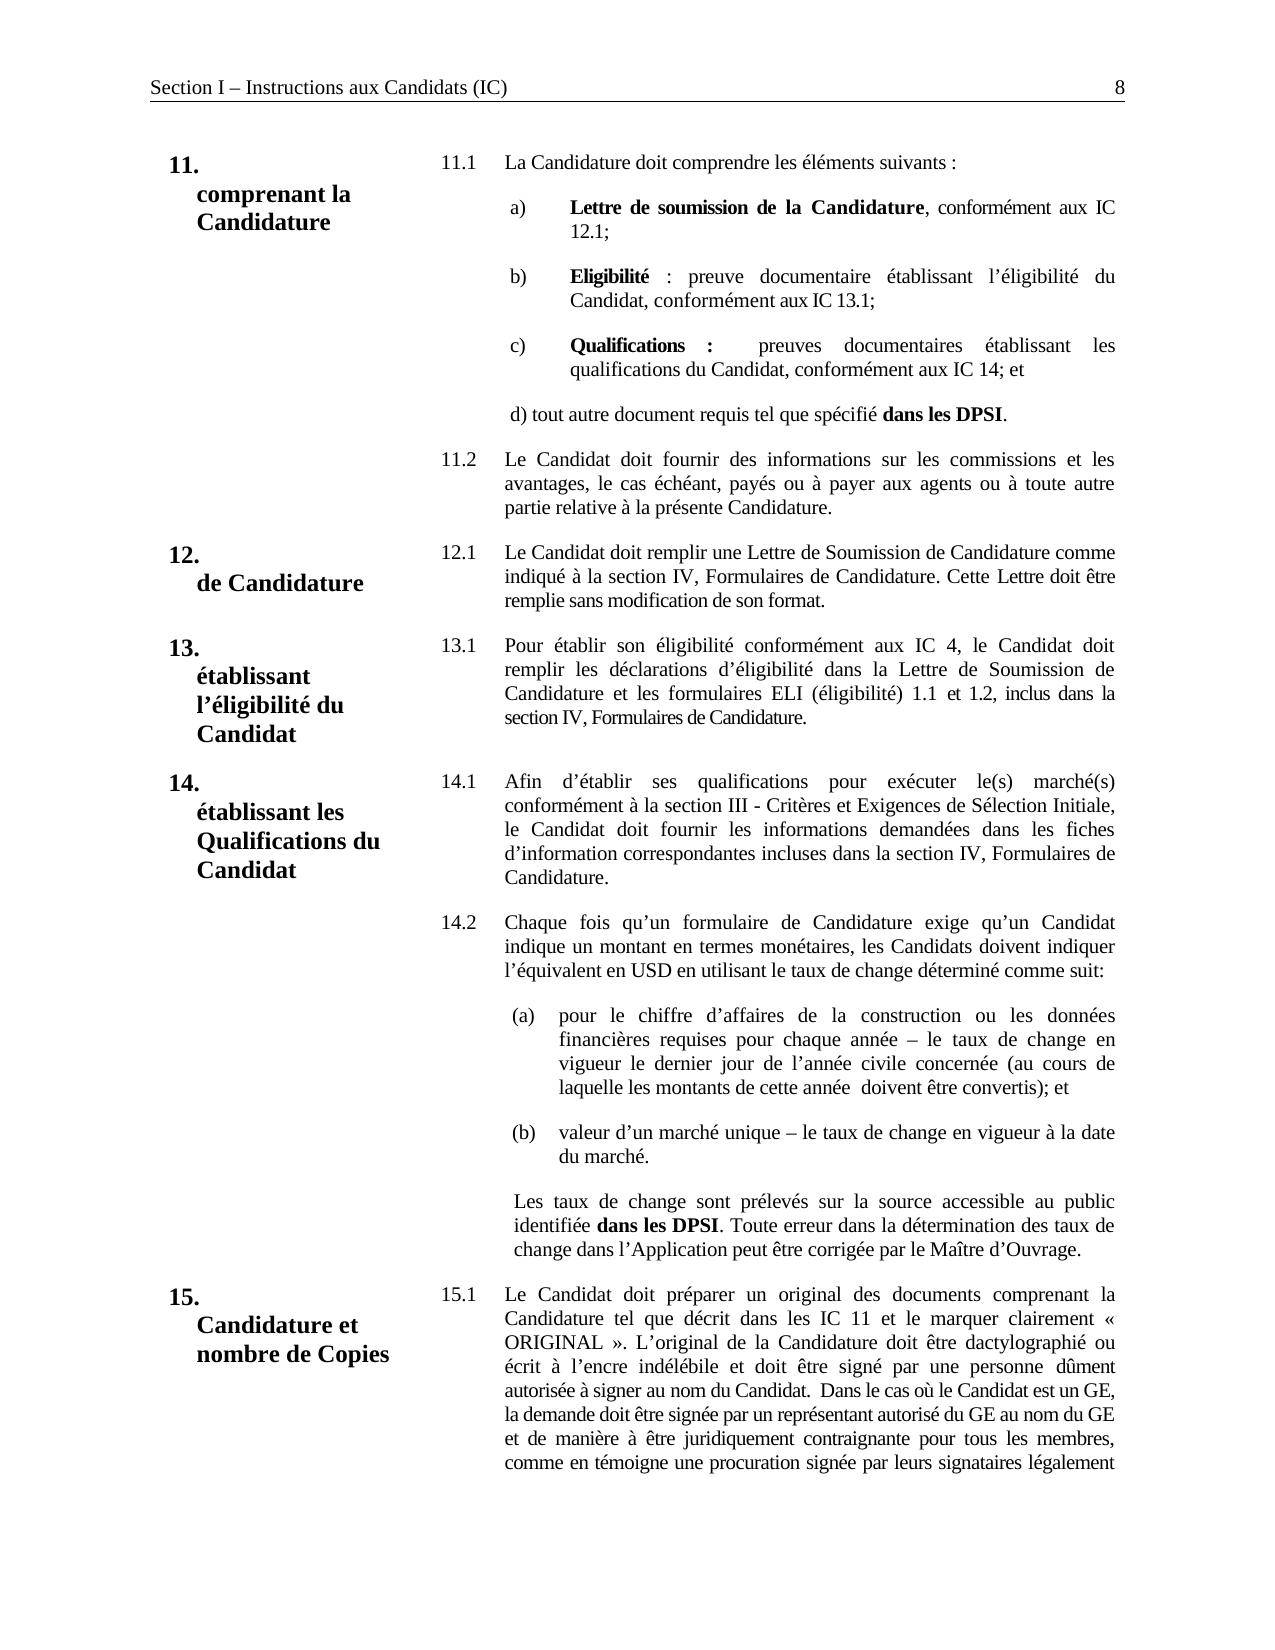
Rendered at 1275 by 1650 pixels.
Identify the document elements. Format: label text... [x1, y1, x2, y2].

table_cell Documents établissant l’éligibilité du Candidat [150, 633, 439, 768]
table_cell Documents comprenant la Candidature [150, 150, 439, 540]
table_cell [150, 1282, 439, 1474]
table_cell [439, 1282, 1127, 1474]
table_cell La Candidature doit comprendre les éléments suivants : a) Lettre de soumission de la Candidature, conformément aux IC 12.1; b) Eligibilité : preuve documentaire établissant l’éligibilité du Candidat, conformément aux IC 13.1; c) Qualifications : preuves documentaires établissant les qualifications du Candidat, conformément aux IC 14; et d) tout autre document requis tel que spécifié dans les DPSI. Le Candidat doit fournir des informations sur les commissions et les avantages, le cas échéant, payés ou à payer aux agents ou à toute autre partie relative à la présente Candidature. [439, 150, 1127, 540]
table_cell Afin d’établir ses qualifications pour exécuter le(s) marché(s) conformément à la section III - Critères et Exigences de Sélection Initiale, le Candidat doit fournir les informations demandées dans les fiches d’information correspondantes incluses dans la section IV, Formulaires de Candidature. Chaque fois qu’un formulaire de Candidature exige qu’un Candidat indique un montant en termes monétaires, les Candidats doivent indiquer l’équivalent en USD en utilisant le taux de change déterminé comme suit: pour le chiffre d’affaires de la construction ou les données financières requises pour chaque année – le taux de change en vigueur le dernier jour de l’année civile concernée (au cours de laquelle les montants de cette année doivent être convertis); et valeur d’un marché unique – le taux de change en vigueur à la date du marché. Les taux de change sont prélevés sur la source accessible au public identifiée dans les DPSI. Toute erreur dans la détermination des taux de change dans l’Application peut être corrigée par le Maître d’Ouvrage. [439, 769, 1127, 1282]
table_cell Pour établir son éligibilité conformément aux IC 4, le Candidat doit remplir les déclarations d’éligibilité dans la Lettre de Soumission de Candidature et les formulaires ELI (éligibilité) 1.1 et 1.2, inclus dans la section IV, Formulaires de Candidature. [439, 633, 1127, 768]
table_cell Documents établissant les Qualifications du Candidat [150, 769, 439, 1282]
table_cell Lettre de Soumission de Candidature [150, 540, 439, 633]
table_cell Le Candidat doit remplir une Lettre de Soumission de Candidature comme indiqué à la section IV, Formulaires de Candidature. Cette Lettre doit être remplie sans modification de son format. [439, 540, 1127, 633]
